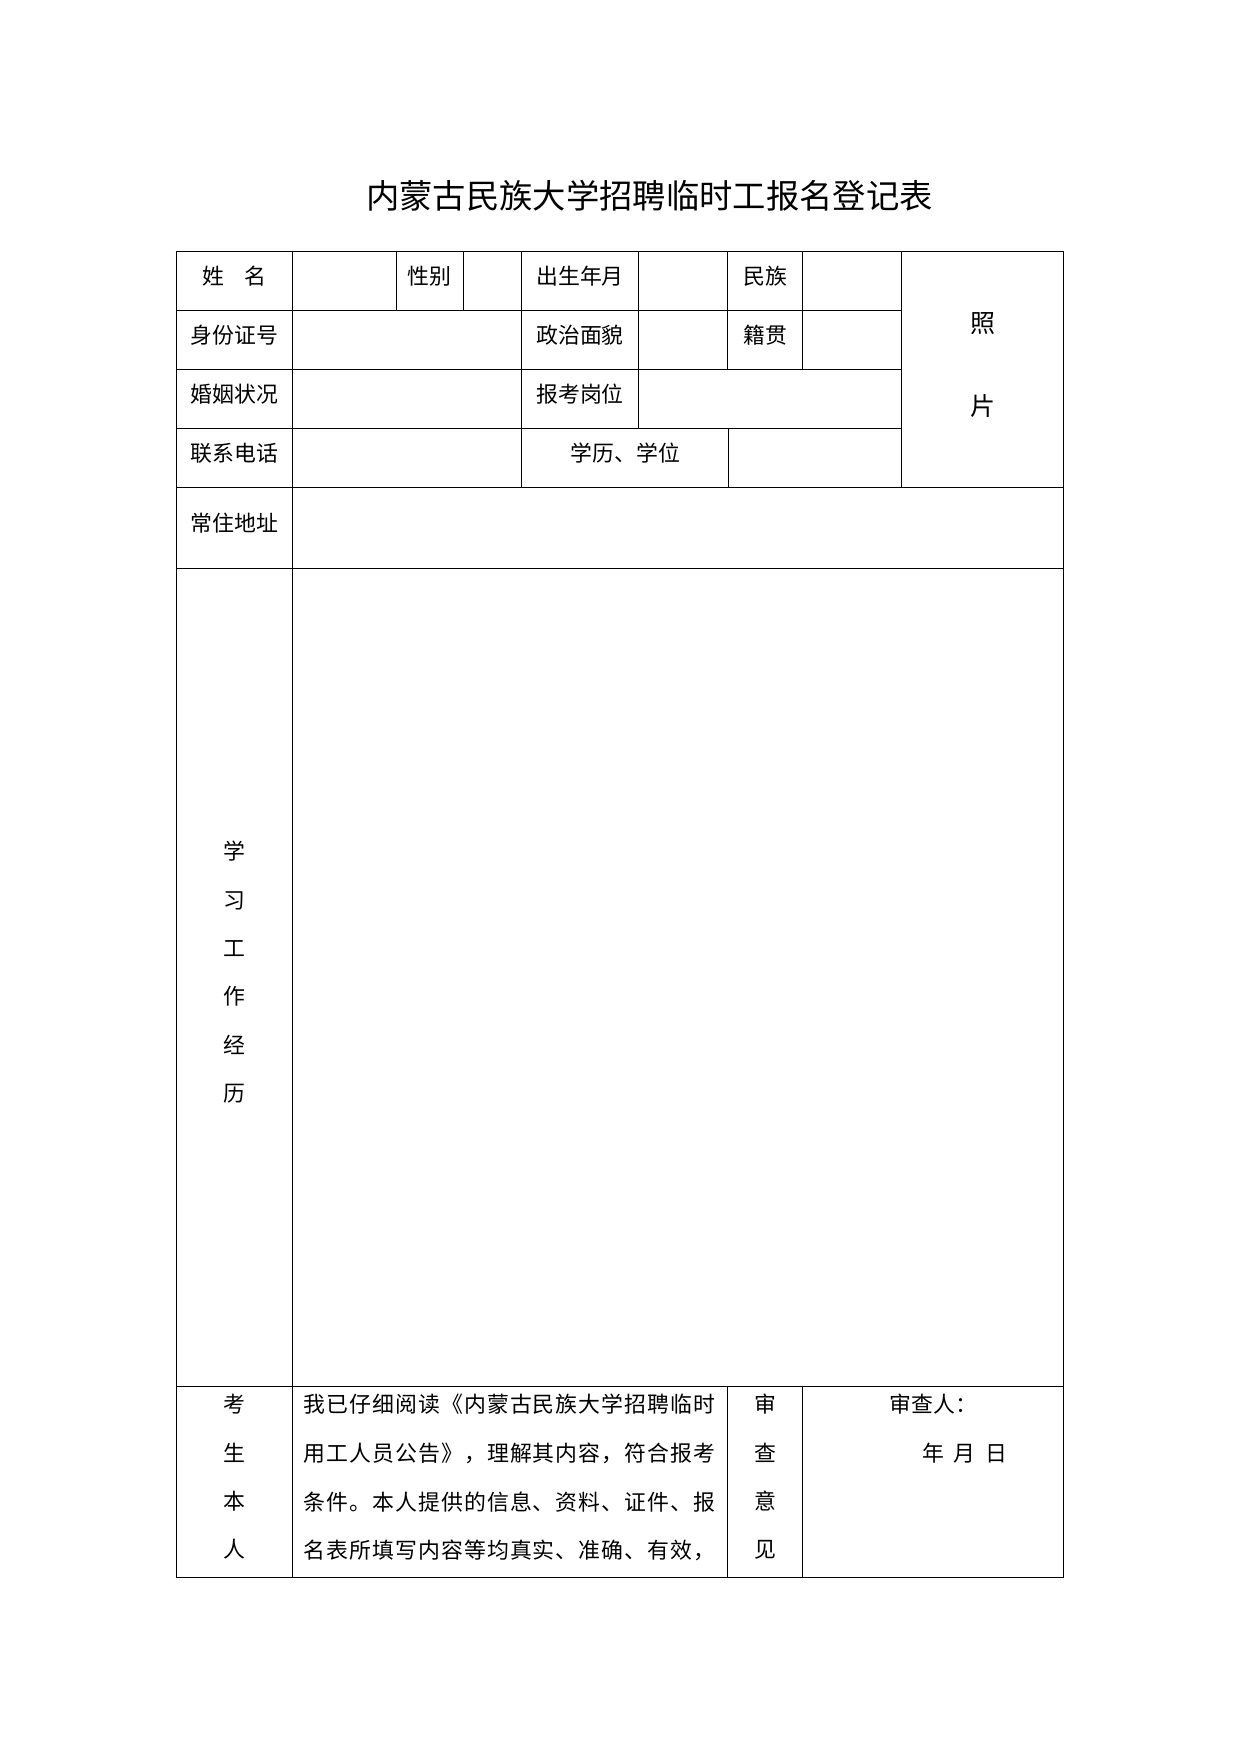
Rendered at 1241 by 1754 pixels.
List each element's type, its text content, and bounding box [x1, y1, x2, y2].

table_cell [803, 311, 901, 369]
table_cell 考 生 本 人 承 诺 [177, 1387, 292, 1577]
table_cell 婚姻状况 [177, 370, 292, 428]
table_cell 籍贯 [728, 311, 802, 369]
table_cell [293, 488, 1063, 568]
table_cell [729, 429, 901, 487]
table_header [293, 252, 396, 310]
table_header [803, 252, 901, 310]
table_cell 学历、学位 [522, 429, 728, 487]
table_header 照 片 [902, 252, 1063, 487]
table_header [464, 252, 521, 310]
table_cell [293, 311, 521, 369]
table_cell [293, 1387, 727, 1577]
table_header [639, 252, 727, 310]
table_cell 学 习 工 作 经 历 [177, 569, 292, 1386]
table_cell 报考岗位 [522, 370, 638, 428]
table_cell 身份证号 [177, 311, 292, 369]
table_cell 审查人： 年 月 日 [803, 1387, 1063, 1577]
table_header 民族 [728, 252, 802, 310]
table_header 姓 名 [177, 252, 292, 310]
table_cell [293, 370, 521, 428]
table_cell 联系电话 [177, 429, 292, 487]
table_cell [293, 429, 521, 487]
table_cell [639, 311, 727, 369]
table_cell 常住地址 [177, 488, 292, 568]
table_cell [293, 569, 1063, 1386]
text 内蒙古民族大学招聘临时工报名登记表 [187, 162, 1053, 227]
table_header 出生年月 [522, 252, 638, 310]
table_cell 审 查 意 见 [728, 1387, 802, 1577]
table_cell 政治面貌 [522, 311, 638, 369]
table_header 性别 [397, 252, 463, 310]
table_cell [639, 370, 901, 428]
